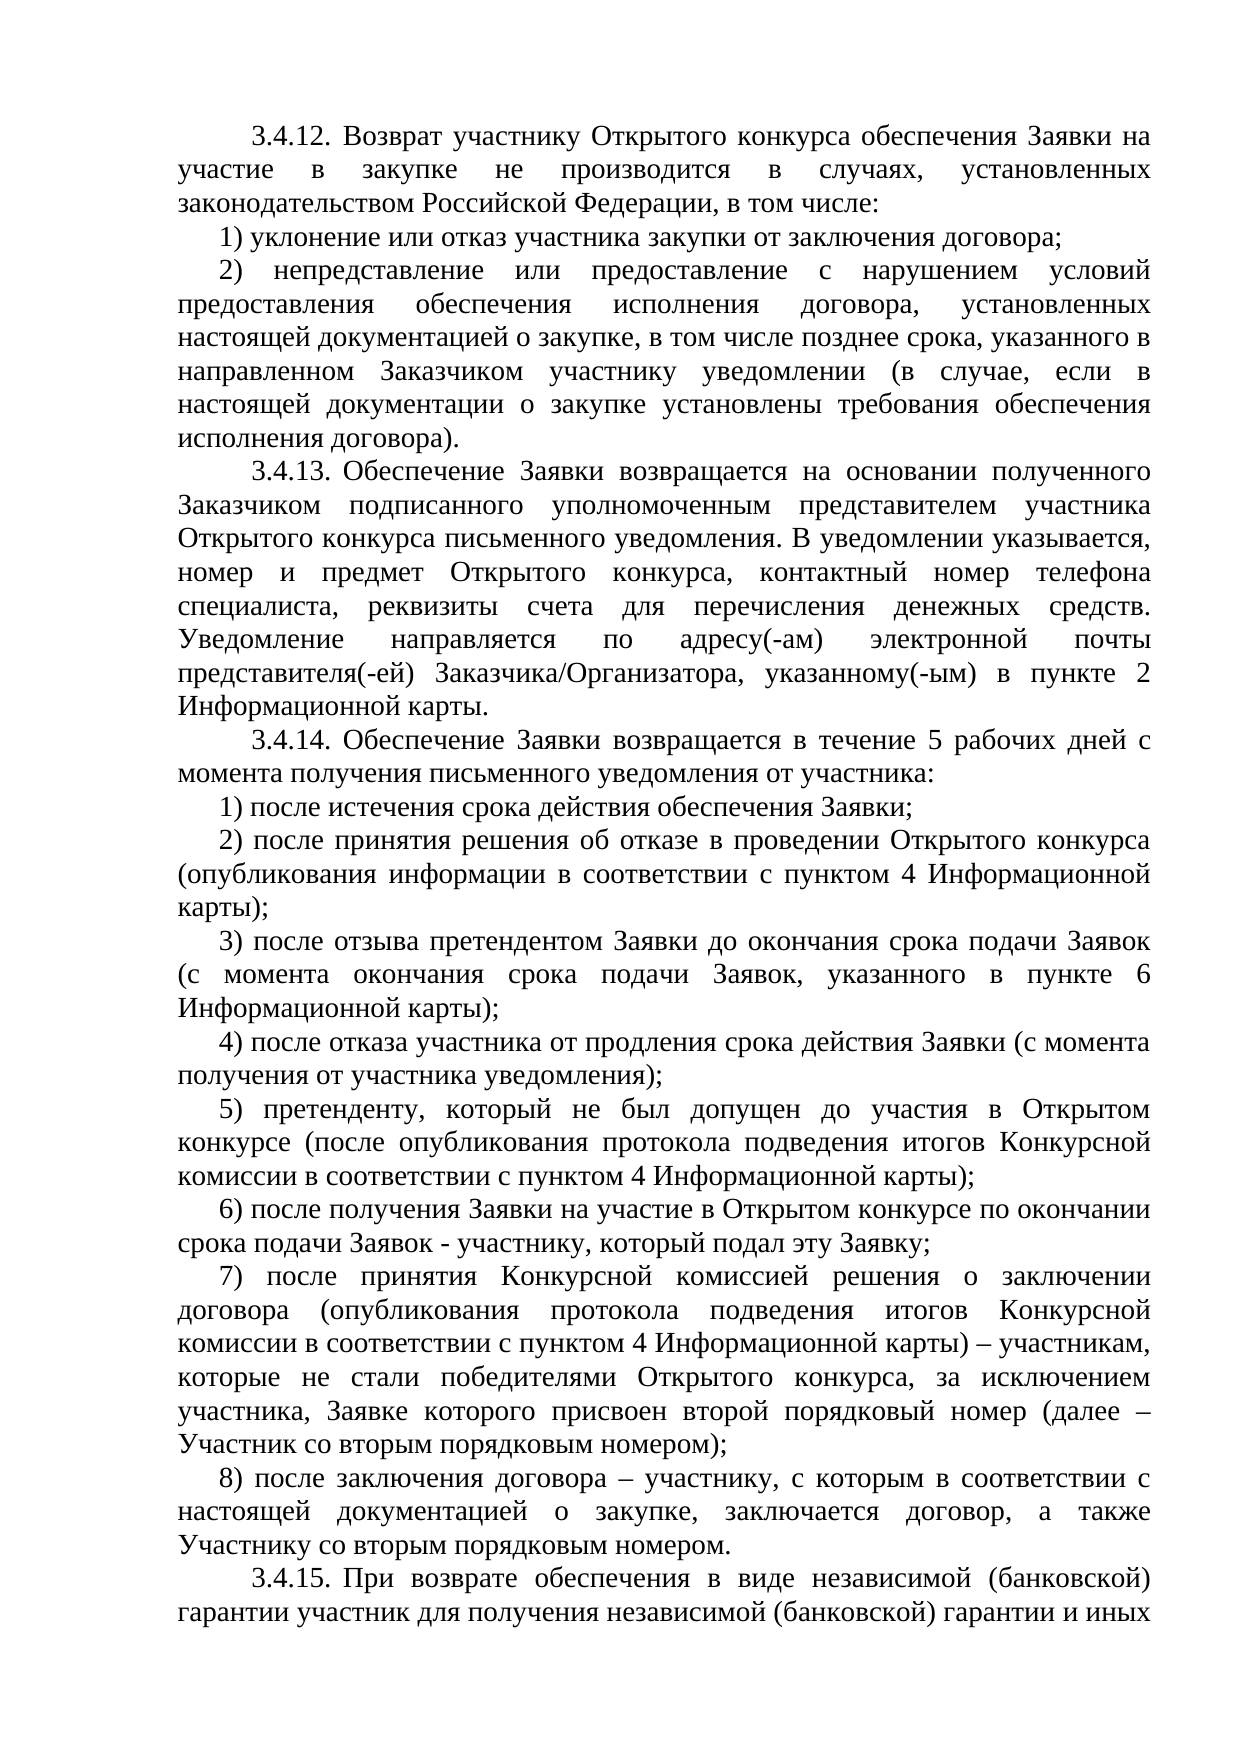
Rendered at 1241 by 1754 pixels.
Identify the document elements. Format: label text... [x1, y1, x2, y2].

text 7) после принятия Конкурсной комиссией решения о заключении договора (опубликования протокола подведения итогов Конкурсной комиссии в соответствии с пунктом 4 Информационной карты) – участникам, которые не стали победителями Открытого конкурса, за исключением участника, Заявке которого присвоен второй порядковый номер (далее – Участник со вторым порядковым номером); [177, 1258, 1152, 1460]
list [177, 1560, 1152, 1627]
text 2) после принятия решения об отказе в проведении Открытого конкурса (опубликования информации в соответствии с пунктом 4 Информационной карты); [177, 822, 1152, 923]
text 1) уклонение или отказ участника закупки от заключения договора; [177, 219, 1152, 252]
text 6) после получения Заявки на участие в Открытом конкурсе по окончании срока подачи Заявок - участнику, который подал эту Заявку; [177, 1191, 1152, 1258]
text 8) после заключения договора – участнику, с которым в соответствии с настоящей документацией о закупке, заключается договор, а также Участнику со вторым порядковым номером. [177, 1460, 1152, 1560]
text 5) претенденту, который не был допущен до участия в Открытом конкурсе (после опубликования протокола подведения итогов Конкурсной комиссии в соответствии с пунктом 4 Информационной карты); [177, 1091, 1152, 1191]
text 2) непредставление или предоставление с нарушением условий предоставления обеспечения исполнения договора, установленных настоящей документацией о закупке, в том числе позднее срока, указанного в направленном Заказчиком участнику уведомлении (в случае, если в настоящей документации о закупке установлены требования обеспечения исполнения договора). [177, 252, 1152, 453]
list Возврат участнику Открытого конкурса обеспечения Заявки на участие в закупке не производится в случаях, установленных законодательством Российской Федерации, в том числе: [177, 118, 1152, 219]
text 3) после отзыва претендентом Заявки до окончания срока подачи Заявок (с момента окончания срока подачи Заявок, указанного в пункте 6 Информационной карты); [177, 923, 1152, 1024]
list Обеспечение Заявки возвращается на основании полученного Заказчиком подписанного уполномоченным представителем участника Открытого конкурса письменного уведомления. В уведомлении указывается, номер и предмет Открытого конкурса, контактный номер телефона специалиста, реквизиты счета для перечисления денежных средств. Уведомление направляется по адресу(-ам) электронной почты представителя(-ей) Заказчика/Организатора, указанному(-ым) в пункте 2 Информационной карты. [177, 453, 1152, 722]
text 1) после истечения срока действия обеспечения Заявки; [177, 789, 1152, 822]
text 4) после отказа участника от продления срока действия Заявки (с момента получения от участника уведомления); [177, 1024, 1152, 1091]
list Обеспечение Заявки возвращается в течение 5 рабочих дней с момента получения письменного уведомления от участника: [177, 722, 1152, 789]
